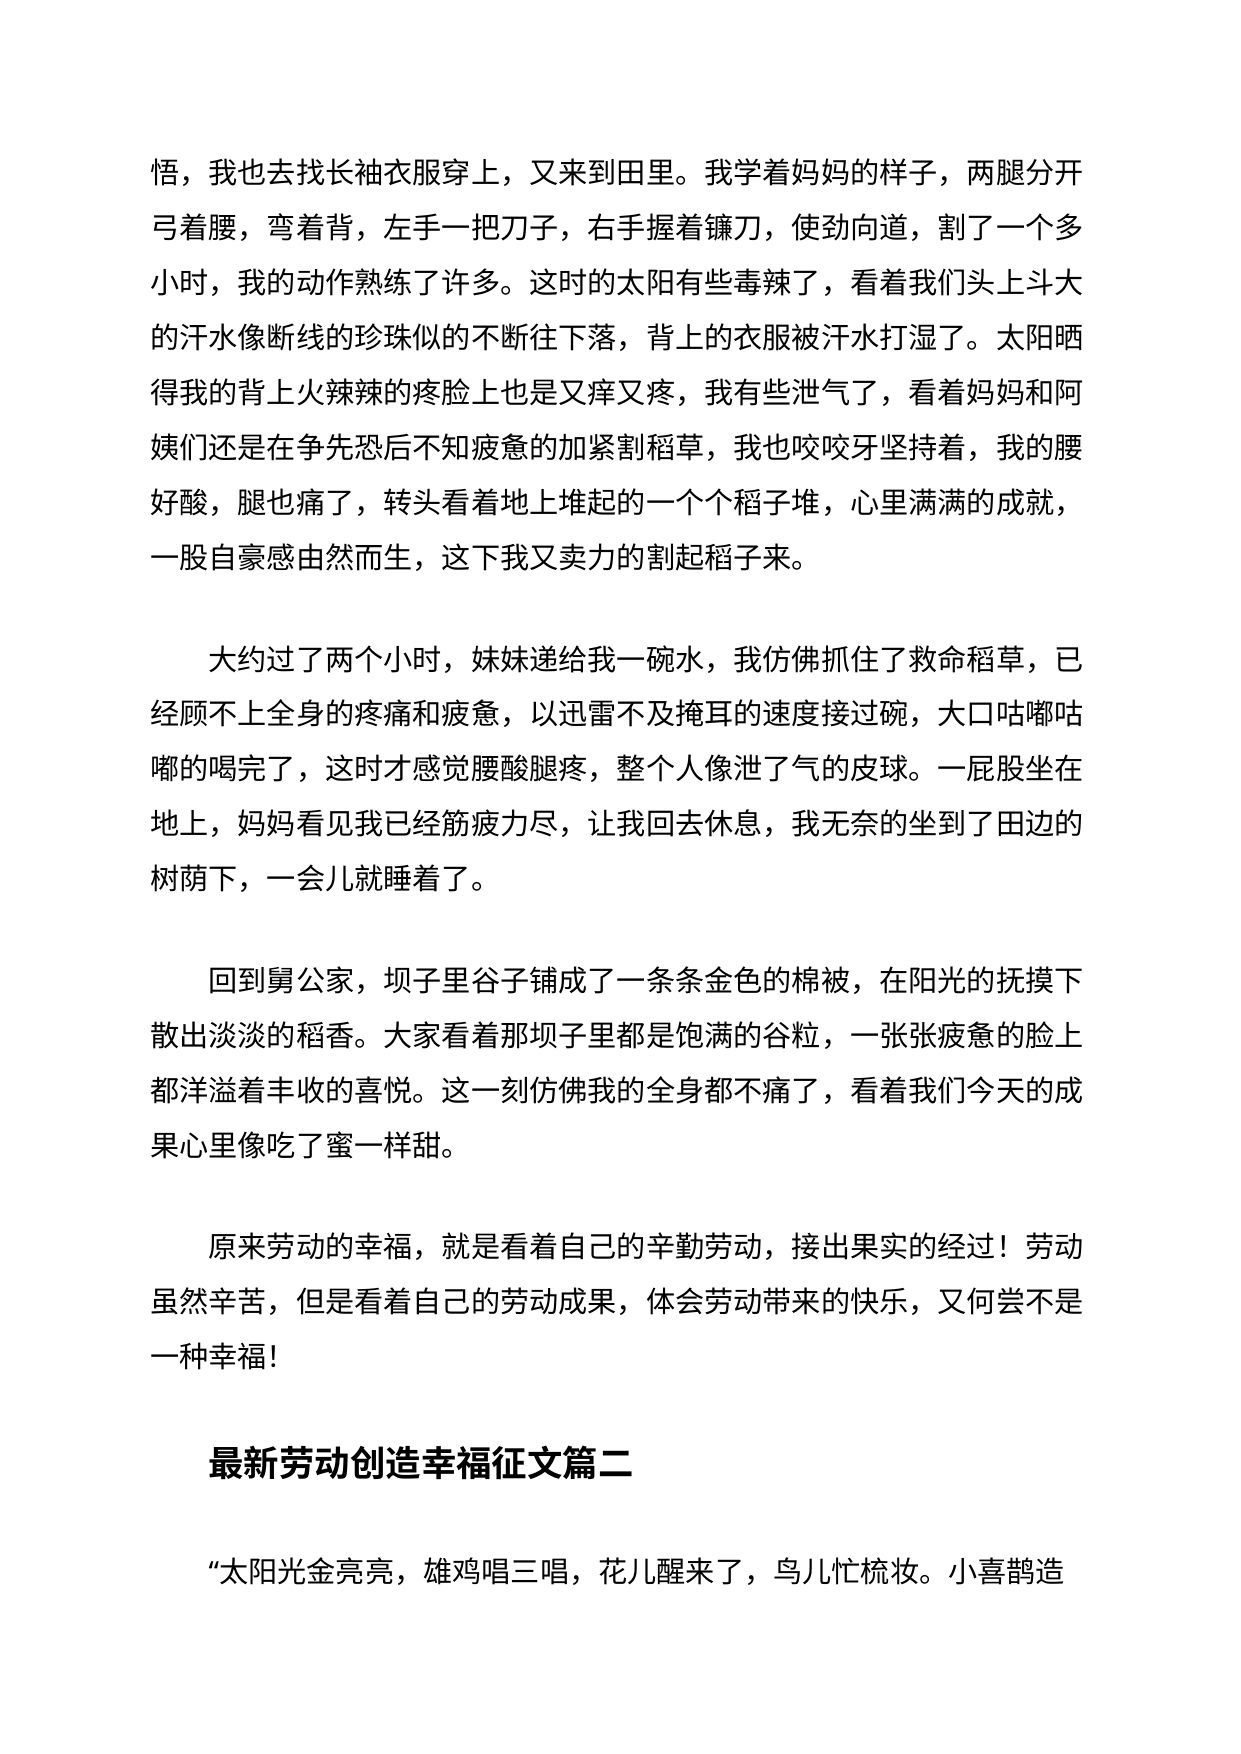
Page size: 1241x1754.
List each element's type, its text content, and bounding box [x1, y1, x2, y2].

text 最新劳动创造幸福征文篇二 [150, 1435, 1090, 1487]
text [150, 1549, 1090, 1591]
text 原来劳动的幸福，就是看着自己的辛勤劳动，接出果实的经过！劳动虽然辛苦，但是看着自己的劳动成果，体会劳动带来的快乐，又何尝不是一种幸福！ [150, 1224, 1090, 1376]
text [150, 150, 1090, 577]
text 大约过了两个小时，妹妹递给我一碗水，我仿佛抓住了救命稻草，已经顾不上全身的疼痛和疲惫，以迅雷不及掩耳的速度接过碗，大口咕嘟咕嘟的喝完了，这时才感觉腰酸腿疼，整个人像泄了气的皮球。一屁股坐在地上，妈妈看见我已经筋疲力尽，让我回去休息，我无奈的坐到了田边的树荫下，一会儿就睡着了。 [150, 636, 1090, 898]
text 回到舅公家，坝子里谷子铺成了一条条金色的棉被，在阳光的抚摸下散出淡淡的稻香。大家看着那坝子里都是饱满的谷粒，一张张疲惫的脸上都洋溢着丰收的喜悦。这一刻仿佛我的全身都不痛了，看着我们今天的成果心里像吃了蜜一样甜。 [150, 957, 1090, 1164]
